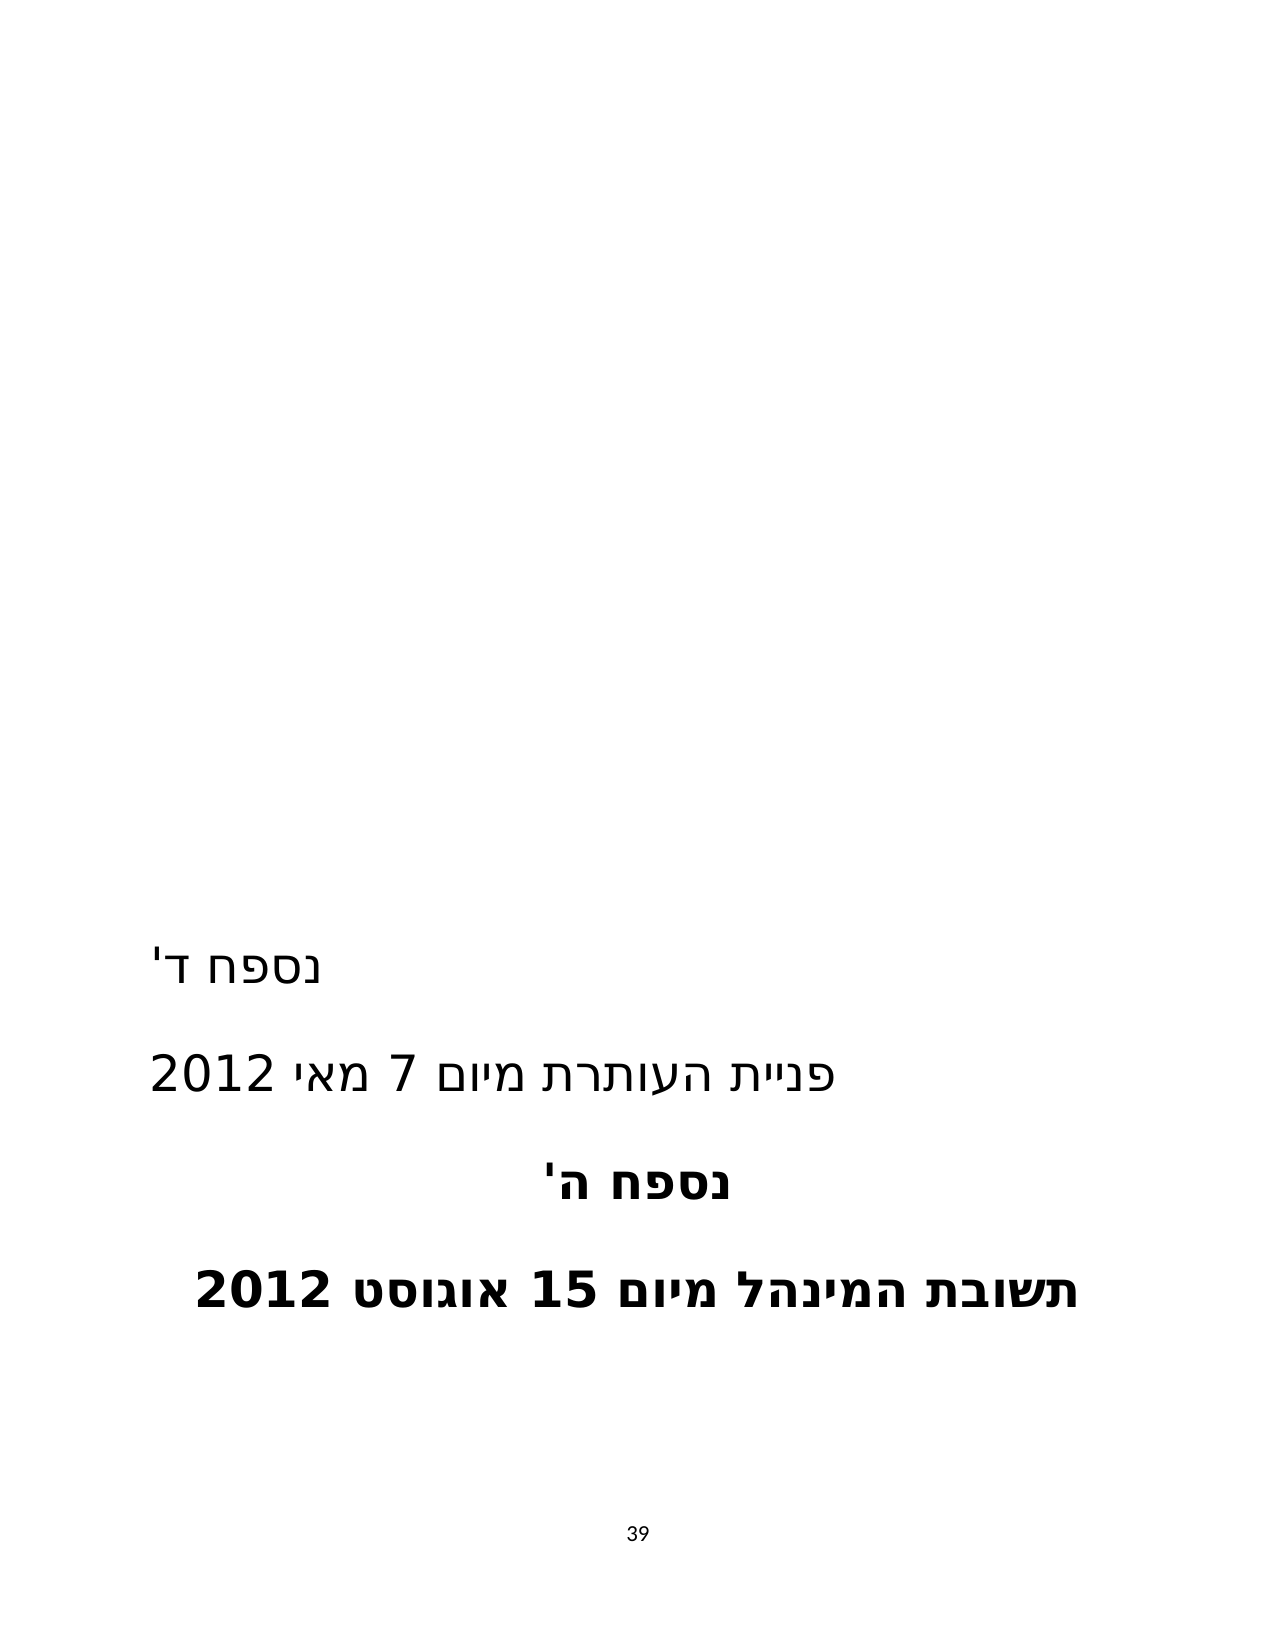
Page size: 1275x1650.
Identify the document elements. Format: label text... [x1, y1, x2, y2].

text נספח ה' [150, 1153, 1125, 1211]
text נספח ד' [150, 937, 1125, 995]
text פניית העותרת מיום 7 מאי 2012 [150, 1045, 1125, 1103]
text תשובת המינהל מיום 15 אוגוסט 2012 [150, 1261, 1125, 1319]
